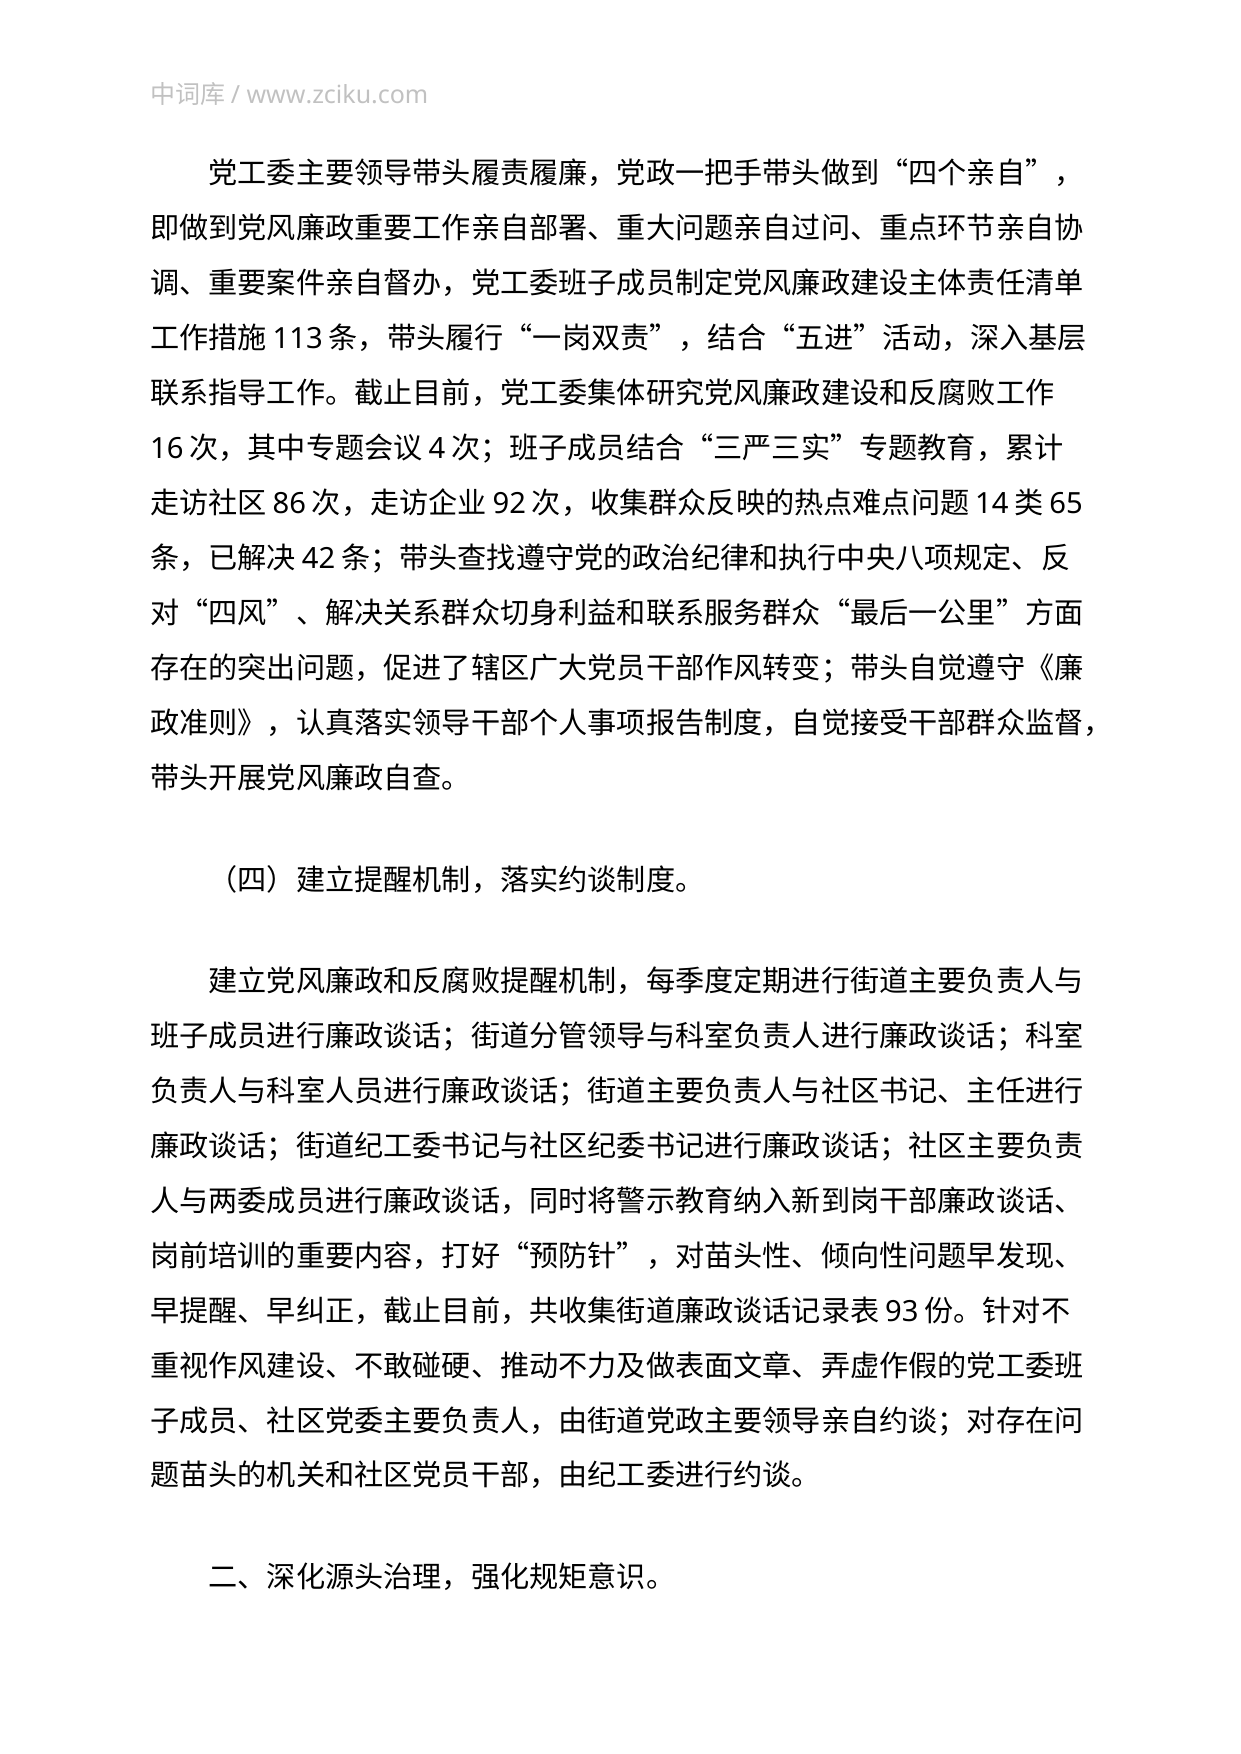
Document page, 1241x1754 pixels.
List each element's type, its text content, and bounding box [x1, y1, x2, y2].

text 党工委主要领导带头履责履廉，党政一把手带头做到“四个亲自”，即做到党风廉政重要工作亲自部署、重大问题亲自过问、重点环节亲自协调、重要案件亲自督办，党工委班子成员制定党风廉政建设主体责任清单工作措施113条，带头履行“一岗双责”，结合“五进”活动，深入基层联系指导工作。截止目前，党工委集体研究党风廉政建设和反腐败工作16次，其中专题会议4次；班子成员结合“三严三实”专题教育，累计走访社区86次，走访企业92次，收集群众反映的热点难点问题14类65条，已解决42条；带头查找遵守党的政治纪律和执行中央八项规定、反对“四风”、解决关系群众切身利益和联系服务群众“最后一公里”方面存在的突出问题，促进了辖区广大党员干部作风转变；带头自觉遵守《廉政准则》，认真落实领导干部个人事项报告制度，自觉接受干部群众监督，带头开展党风廉政自查。 [150, 150, 1090, 797]
text 建立党风廉政和反腐败提醒机制，每季度定期进行街道主要负责人与班子成员进行廉政谈话；街道分管领导与科室负责人进行廉政谈话；科室负责人与科室人员进行廉政谈话；街道主要负责人与社区书记、主任进行廉政谈话；街道纪工委书记与社区纪委书记进行廉政谈话；社区主要负责人与两委成员进行廉政谈话，同时将警示教育纳入新到岗干部廉政谈话、岗前培训的重要内容，打好“预防针”，对苗头性、倾向性问题早发现、早提醒、早纠正，截止目前，共收集街道廉政谈话记录表93份。针对不重视作风建设、不敢碰硬、推动不力及做表面文章、弄虚作假的党工委班子成员、社区党委主要负责人，由街道党政主要领导亲自约谈；对存在问题苗头的机关和社区党员干部，由纪工委进行约谈。 [150, 958, 1090, 1494]
text 二、深化源头治理，强化规矩意识。 [150, 1554, 1090, 1596]
text （四）建立提醒机制，落实约谈制度。 [150, 856, 1090, 898]
